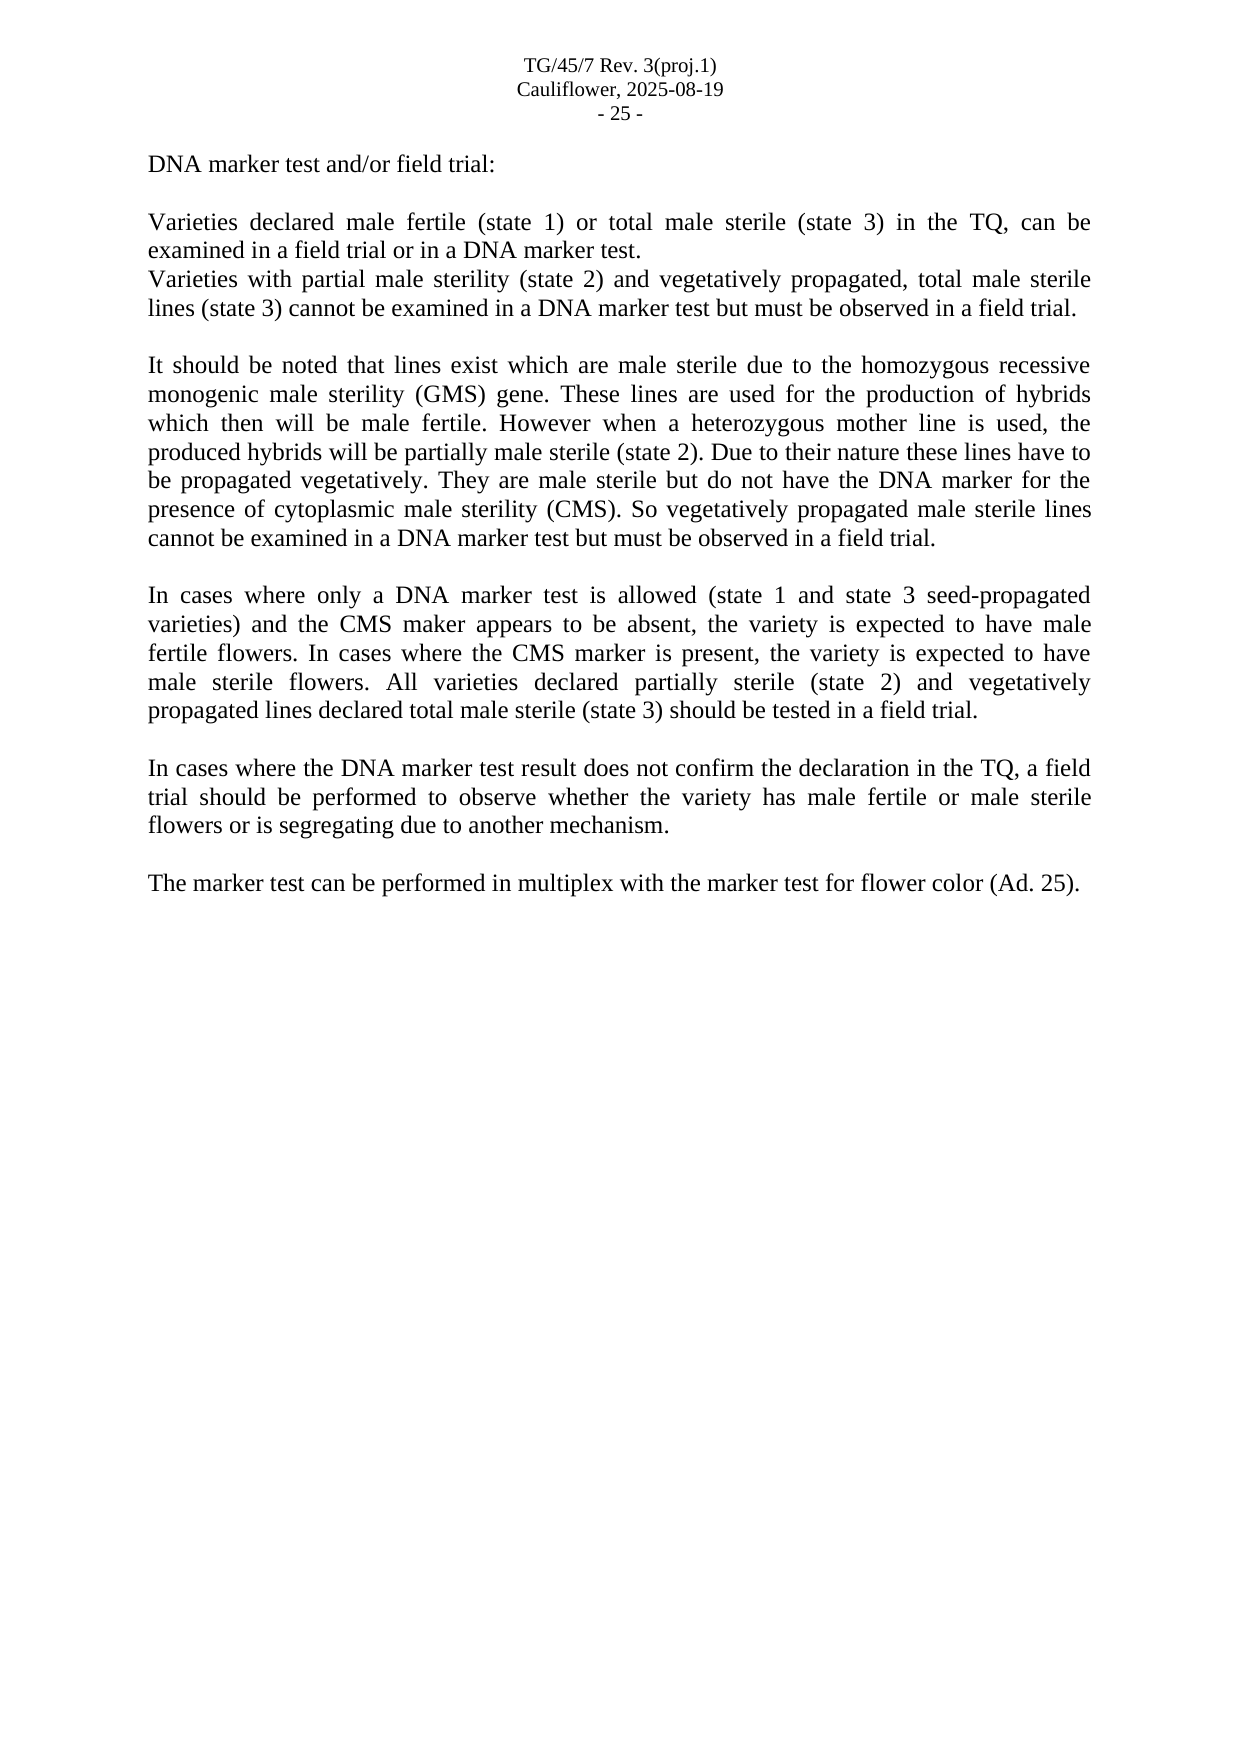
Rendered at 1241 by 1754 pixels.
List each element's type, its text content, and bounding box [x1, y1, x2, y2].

text In cases where only a DNA marker test is allowed (state 1 and state 3 seed-propagated varieties) and the CMS maker appears to be absent, the variety is expected to have male fertile flowers. In cases where the CMS marker is present, the variety is expected to have male sterile flowers. All varieties declared partially sterile (state 2) and vegetatively propagated lines declared total male sterile (state 3) should be tested in a field trial. [148, 581, 1092, 724]
text Varieties with partial male sterility (state 2) and vegetatively propagated, total male sterile lines (state 3) cannot be examined in a DNA marker test but must be observed in a field trial. [148, 264, 1092, 322]
text It should be noted that lines exist which are male sterile due to the homozygous recessive monogenic male sterility (GMS) gene. These lines are used for the production of hybrids which then will be male fertile. However when a heterozygous mother line is used, the produced hybrids will be partially male sterile (state 2). Due to their nature these lines have to be propagated vegetatively. They are male sterile but do not have the DNA marker for the presence of cytoplasmic male sterility (CMS). So vegetatively propagated male sterile lines cannot be examined in a DNA marker test but must be observed in a field trial. [148, 351, 1092, 552]
text Varieties declared male fertile (state 1) or total male sterile (state 3) in the TQ, can be examined in a field trial or in a DNA marker test. [148, 207, 1092, 264]
text In cases where the DNA marker test result does not confirm the declaration in the TQ, a field trial should be performed to observe whether the variety has male fertile or male sterile flowers or is segregating due to another mechanism. [148, 753, 1092, 839]
text The marker test can be performed in multiplex with the marker test for flower color (Ad. 25). [148, 868, 1092, 897]
text DNA marker test and/or field trial: [148, 149, 1092, 178]
